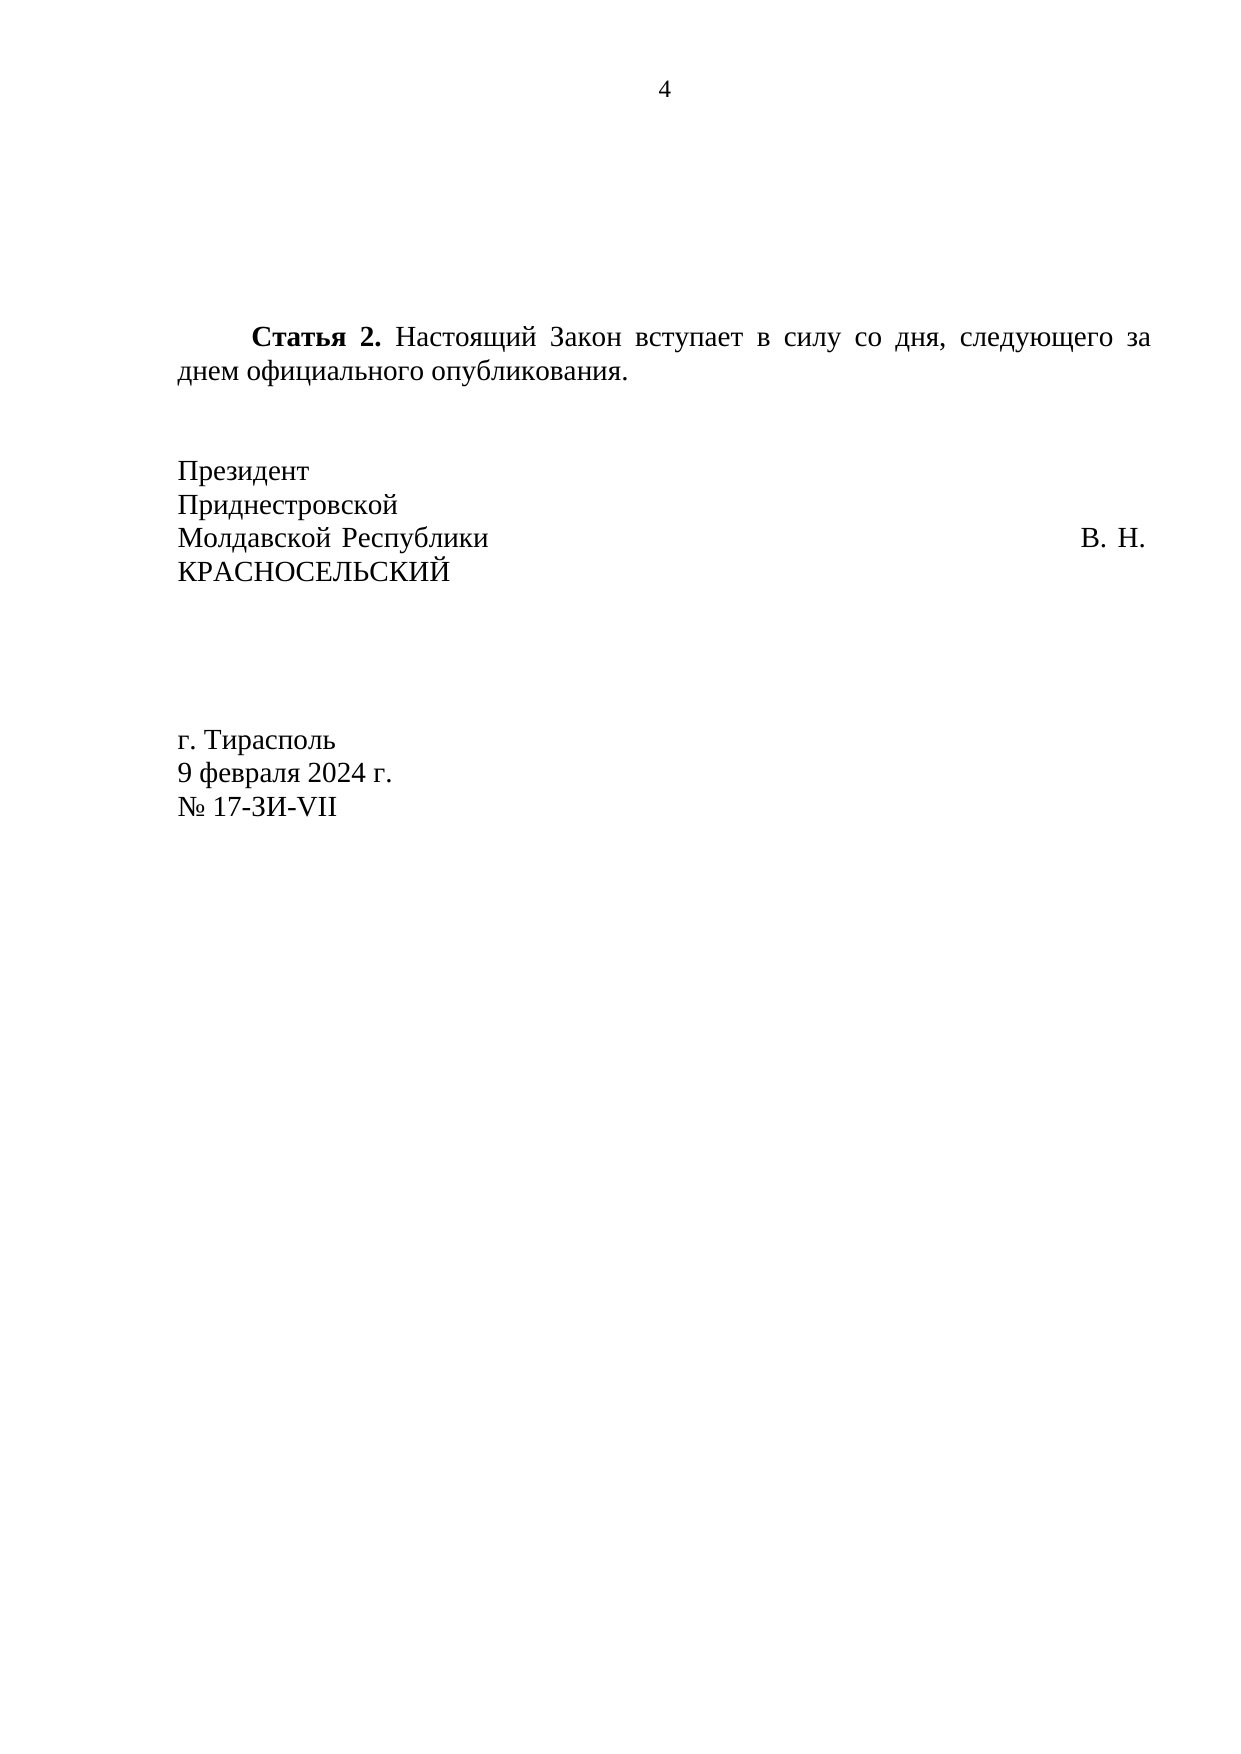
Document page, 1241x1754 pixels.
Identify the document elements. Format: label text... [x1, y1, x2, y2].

text Молдавской Республики В. Н. КРАСНОСЕЛЬСКИЙ [177, 521, 1152, 588]
text № 17-ЗИ-VII [177, 789, 1152, 822]
text Приднестровской [177, 487, 1152, 521]
text Президент [177, 453, 1152, 487]
text г. Тирасполь [177, 722, 1152, 755]
text 9 февраля 2024 г. [177, 755, 1152, 789]
text Статья 2. Настоящий Закон вступает в силу со дня, следующего за днем официального опубликования. [177, 319, 1152, 386]
